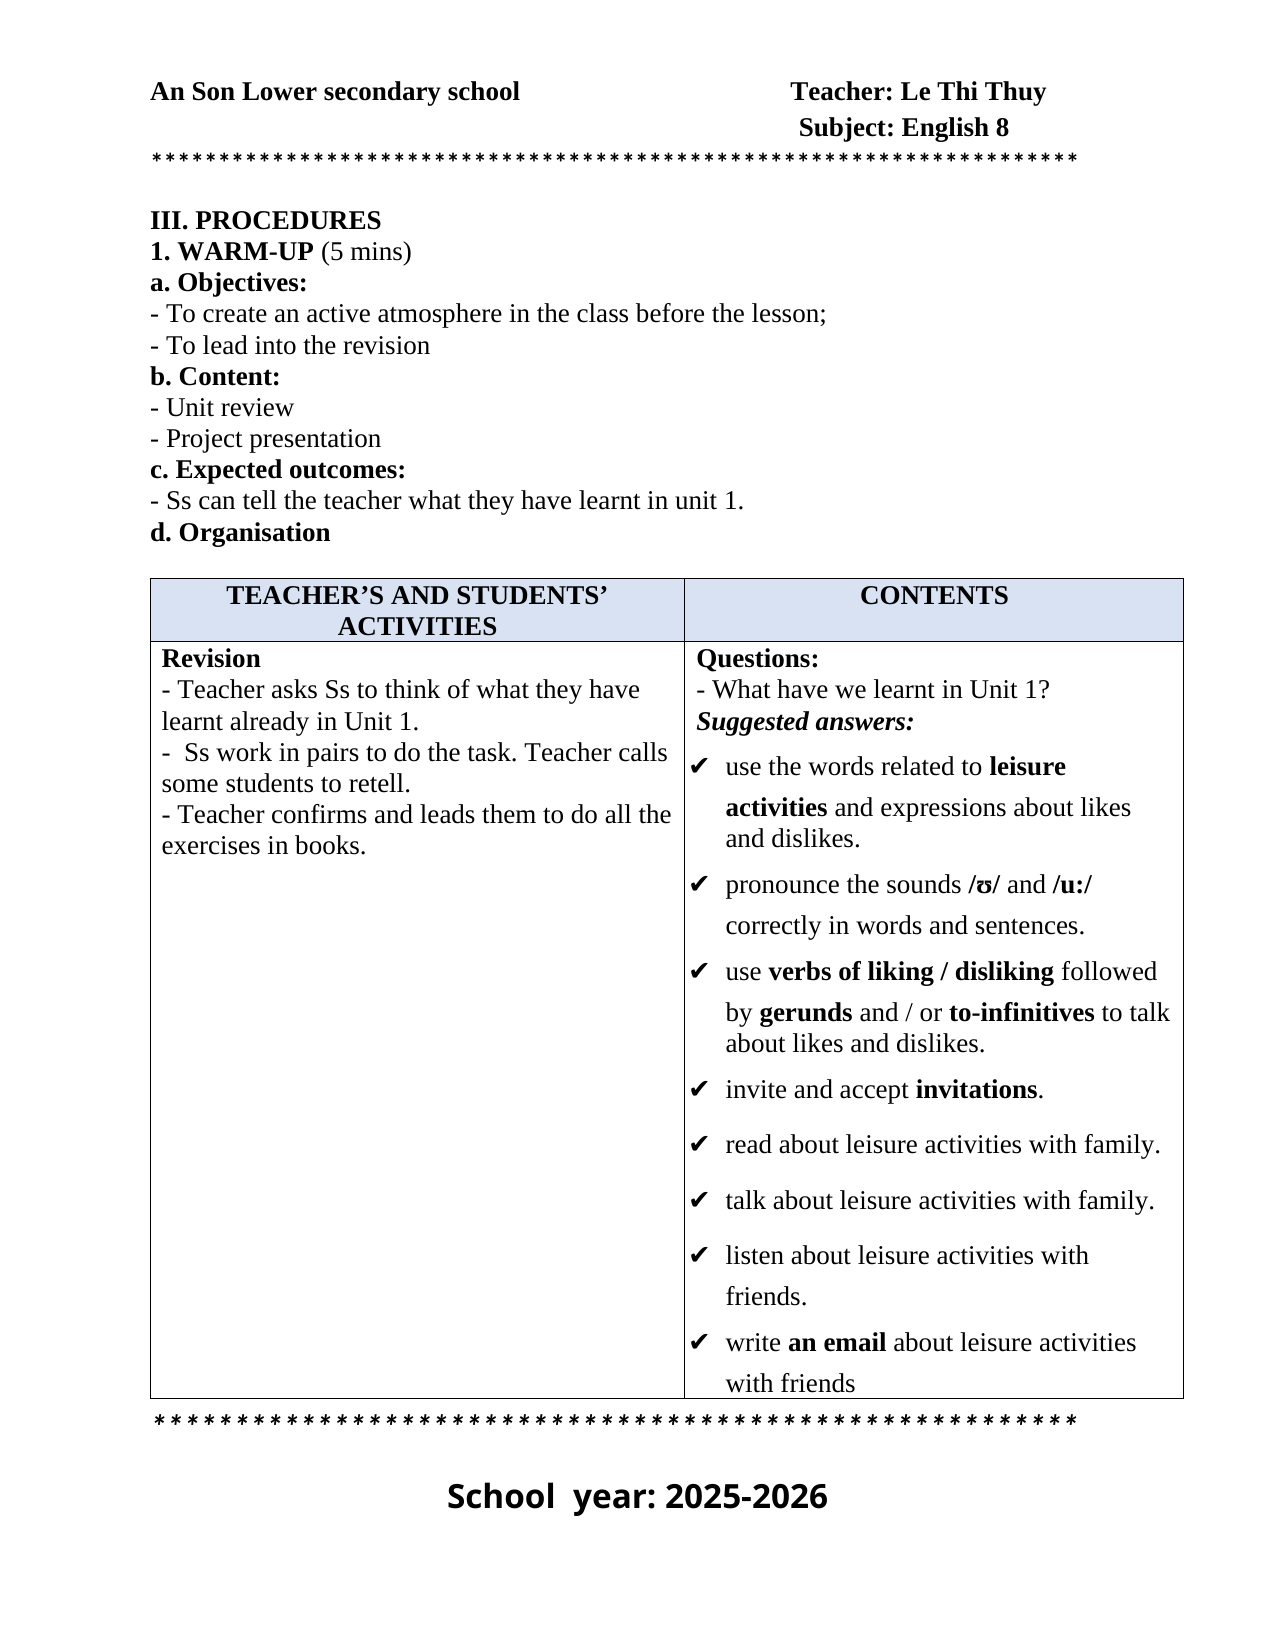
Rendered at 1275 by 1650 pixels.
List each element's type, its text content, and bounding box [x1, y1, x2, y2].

text - Unit review [150, 391, 1125, 422]
table_header TEACHER’S AND STUDENTS’ ACTIVITIES [151, 579, 684, 641]
table_header CONTENTS [685, 579, 1183, 641]
text d. Organisation [150, 516, 1125, 547]
text - Ss can tell the teacher what they have learnt in unit 1. [150, 484, 1125, 516]
table_cell Questions: - What have we learnt in Unit 1? Suggested answers: use the words related to leisure activities and expressions about likes and dislikes. pronounce the sounds /ʊ/ and /u:/ correctly in words and sentences. use verbs of liking / disliking followed by gerunds and / or to-infinitives to talk about likes and dislikes. invite and accept invitations. read about leisure activities with family. talk about leisure activities with family. listen about leisure activities with friends. write an email about leisure activities with friends [685, 642, 1183, 1398]
text - To lead into the revision [150, 329, 1125, 360]
text c. Expected outcomes: [150, 453, 1125, 484]
text - Project presentation [150, 422, 1125, 453]
table_cell Revision - Teacher asks Ss to think of what they have learnt already in Unit 1. - Ss work in pairs to do the task. Teacher calls some students to retell. - Teacher confirms and leads them to do all the exercises in books. [151, 642, 684, 1398]
text a. Objectives: [150, 266, 1125, 298]
text 1. WARM-UP (5 mins) [150, 235, 1125, 266]
text b. Content: [150, 360, 1125, 391]
text III. PROCEDURES [150, 204, 1125, 235]
text - To create an active atmosphere in the class before the lesson; [150, 298, 1125, 329]
